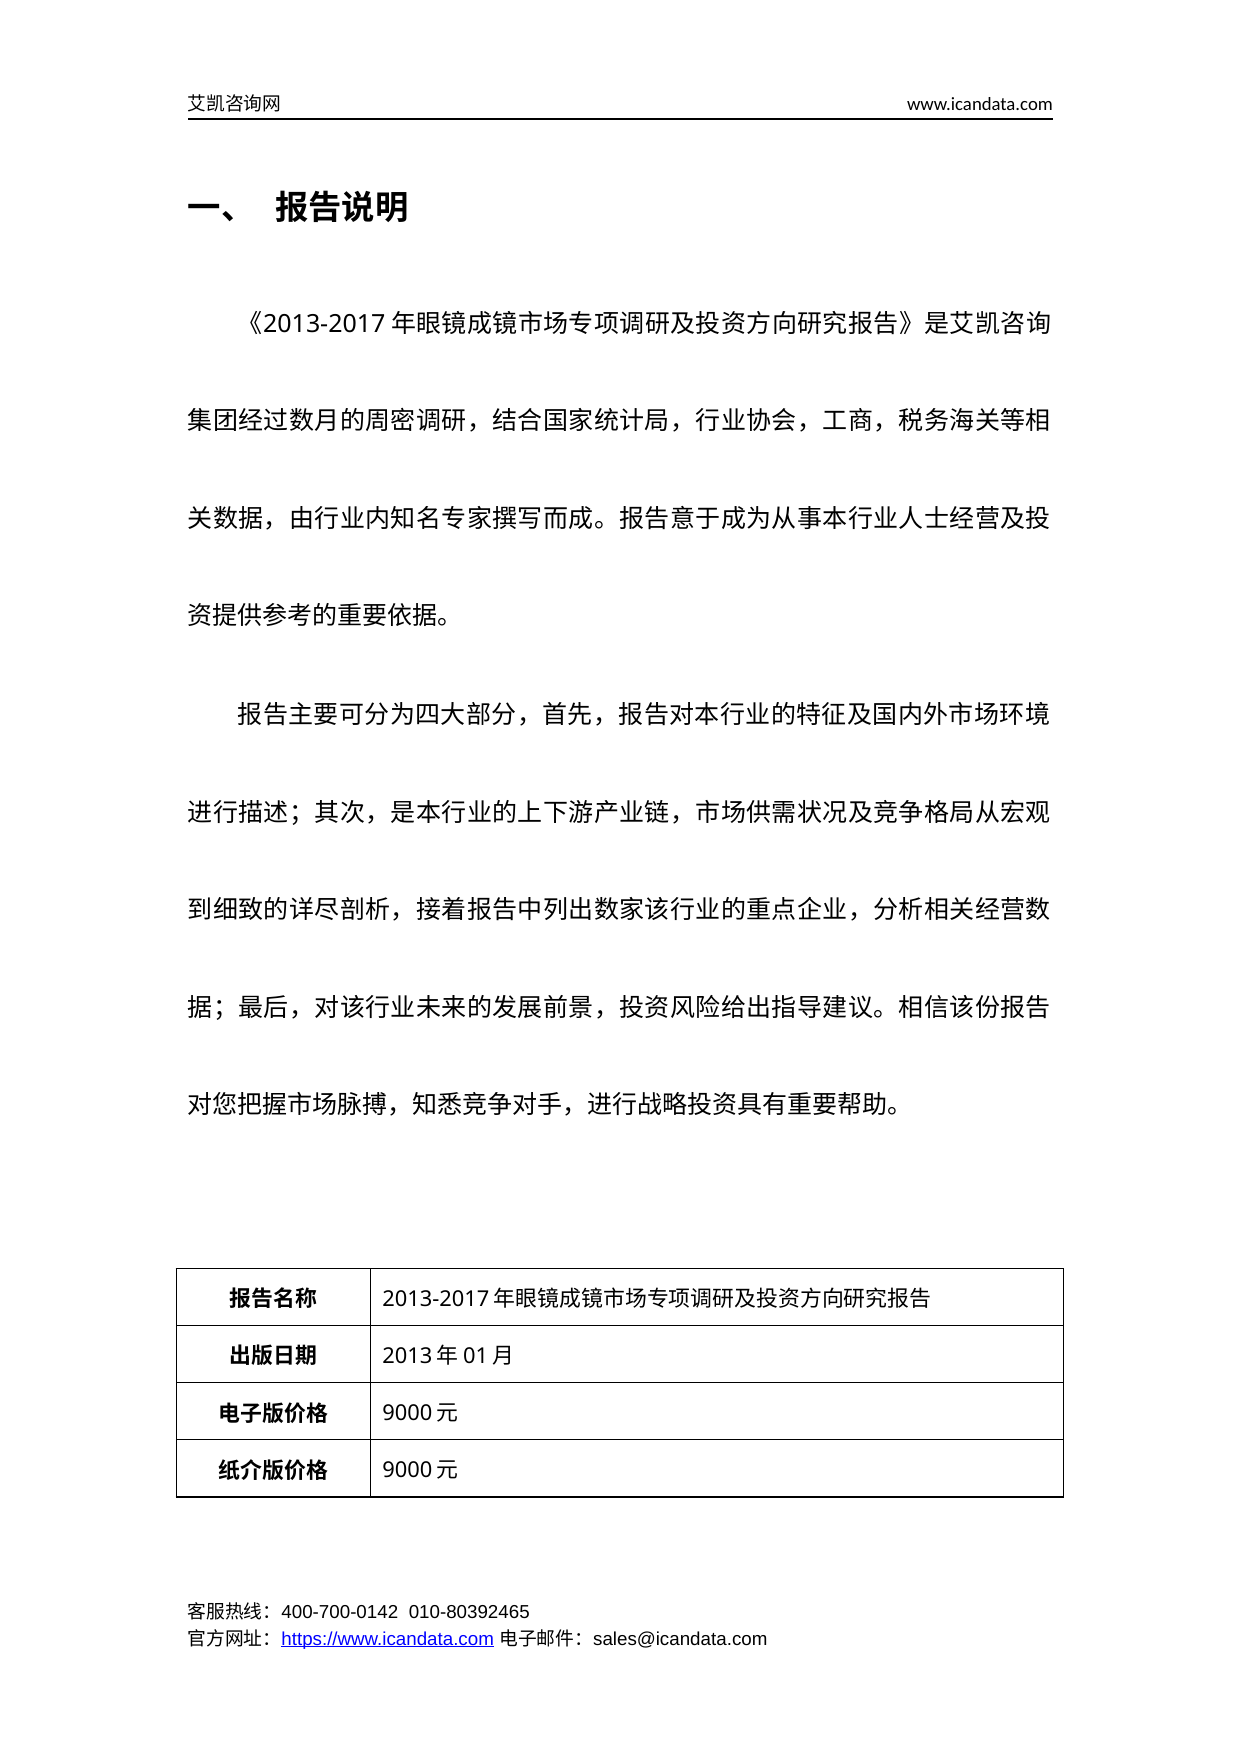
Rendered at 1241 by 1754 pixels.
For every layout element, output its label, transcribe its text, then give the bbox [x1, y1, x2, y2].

text 《2013-2017年眼镜成镜市场专项调研及投资方向研究报告》是艾凯咨询集团经过数月的周密调研，结合国家统计局，行业协会，工商，税务海关等相关数据，由行业内知名专家撰写而成。报告意于成为从事本行业人士经营及投资提供参考的重要依据。 [187, 289, 1053, 646]
subtitle 报告说明 [187, 172, 1053, 237]
table_cell 纸介版价格 [177, 1440, 370, 1496]
table_header 2013-2017年眼镜成镜市场专项调研及投资方向研究报告 [371, 1269, 1063, 1325]
table_header 报告名称 [177, 1269, 370, 1325]
table_cell 电子版价格 [177, 1383, 370, 1439]
table_cell 2013年01月 [371, 1326, 1063, 1382]
table_cell 9000元 [371, 1440, 1063, 1496]
text 报告主要可分为四大部分，首先，报告对本行业的特征及国内外市场环境进行描述；其次，是本行业的上下游产业链，市场供需状况及竞争格局从宏观到细致的详尽剖析，接着报告中列出数家该行业的重点企业，分析相关经营数据；最后，对该行业未来的发展前景，投资风险给出指导建议。相信该份报告对您把握市场脉搏，知悉竞争对手，进行战略投资具有重要帮助。 [187, 681, 1053, 1136]
table_cell 出版日期 [177, 1326, 370, 1382]
table_cell 9000元 [371, 1383, 1063, 1439]
